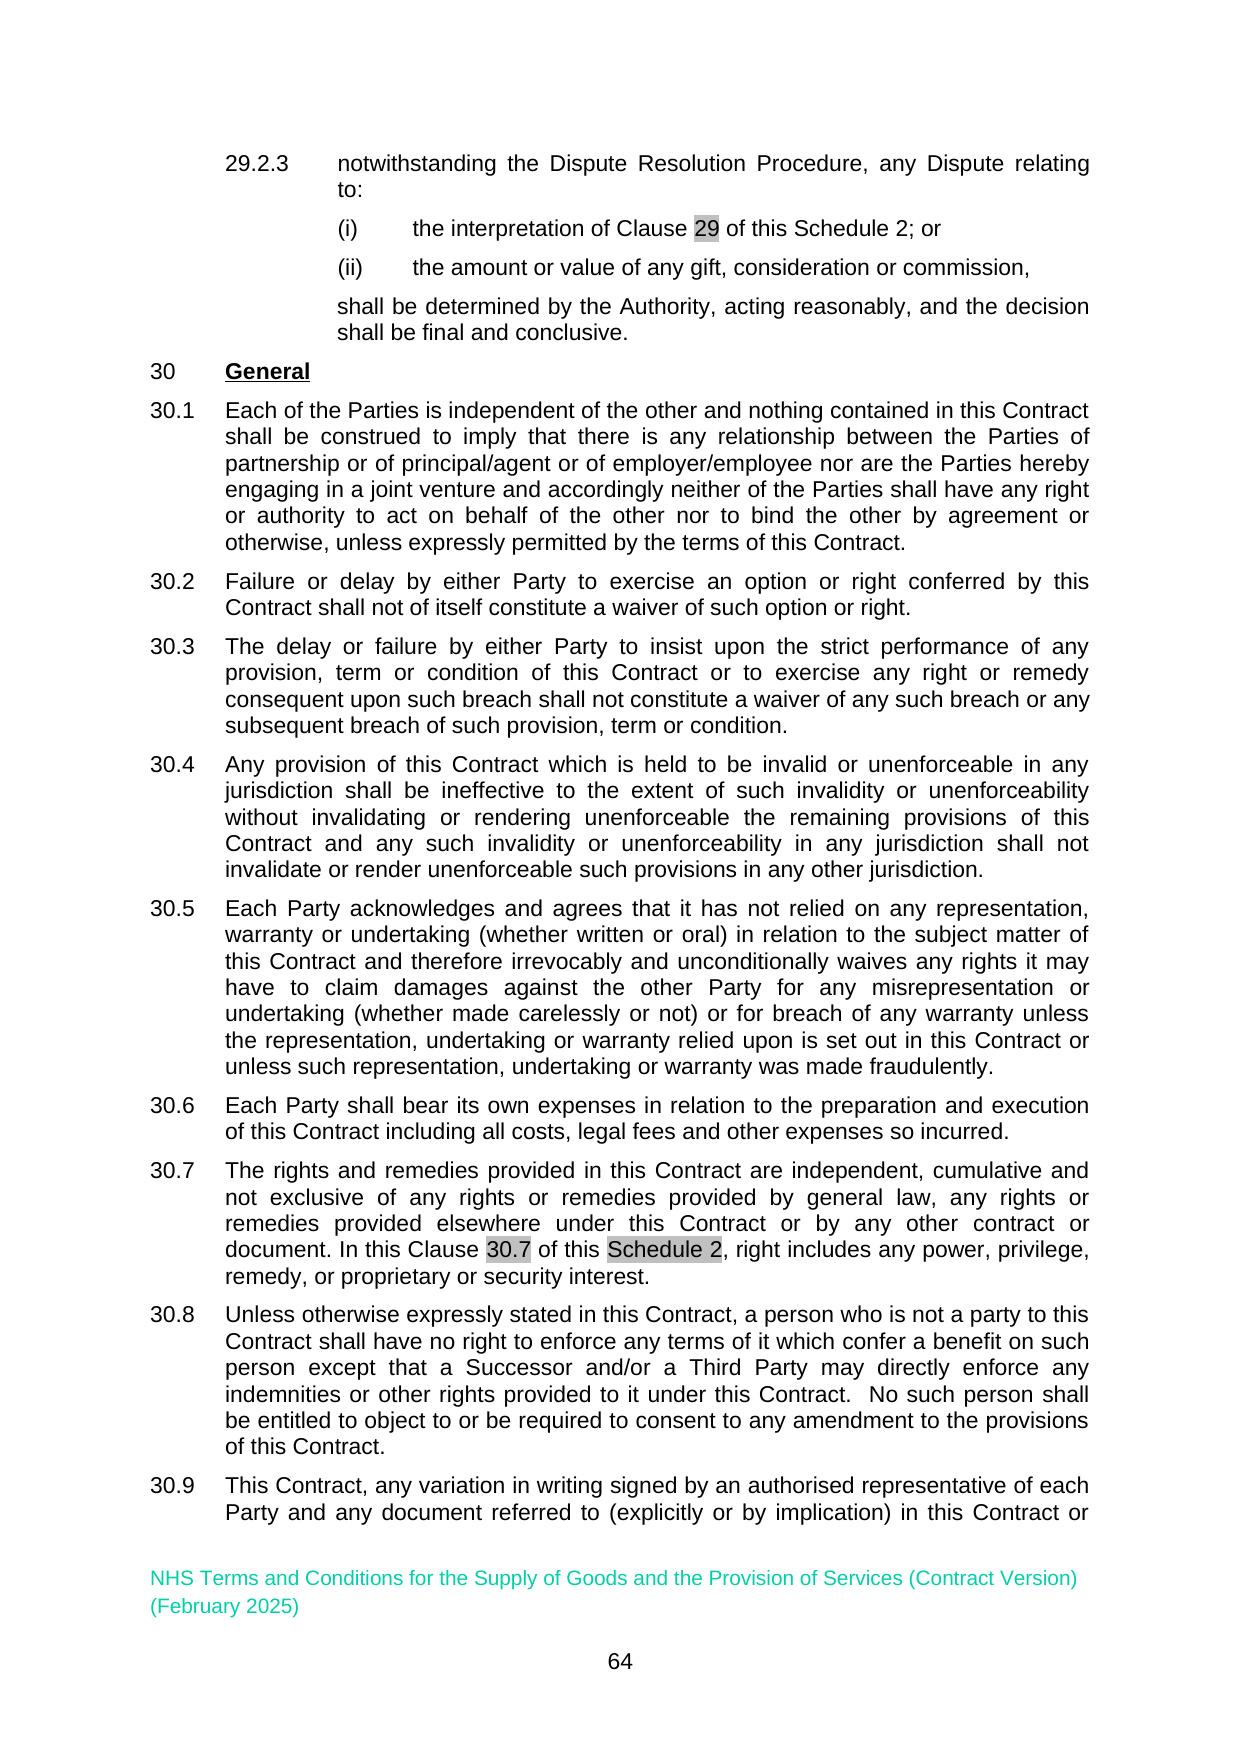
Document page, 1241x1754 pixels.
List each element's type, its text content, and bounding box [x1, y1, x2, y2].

subtitle General [150, 358, 1090, 384]
subtitle the interpretation of Clause 29 of this Schedule 2; or [719, 215, 1090, 242]
subtitle the amount or value of any gift, consideration or commission, [337, 254, 1090, 280]
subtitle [150, 1472, 1090, 1525]
subtitle Any provision of this Contract which is held to be invalid or unenforceable in any jurisdiction shall be ineffective to the extent of such invalidity or unenforceability without invalidating or rendering unenforceable the remaining provisions of this Contract and any such invalidity or unenforceability in any jurisdiction shall not invalidate or render unenforceable such provisions in any other jurisdiction. [150, 751, 1090, 882]
subtitle Each Party acknowledges and agrees that it has not relied on any representation, warranty or undertaking (whether written or oral) in relation to the subject matter of this Contract and therefore irrevocably and unconditionally waives any rights it may have to claim damages against the other Party for any misrepresentation or undertaking (whether made carelessly or not) or for breach of any warranty unless the representation, undertaking or warranty relied upon is set out in this Contract or unless such representation, undertaking or warranty was made fraudulently. [150, 895, 1090, 1079]
subtitle shall be determined by the Authority, acting reasonably, and the decision shall be final and conclusive. [337, 293, 1090, 346]
subtitle the interpretation of Clause 29 of this Schedule 2; or [337, 215, 694, 242]
subtitle Failure or delay by either Party to exercise an option or right conferred by this Contract shall not of itself constitute a waiver of such option or right. [150, 568, 1090, 620]
subtitle notwithstanding the Dispute Resolution Procedure, any Dispute relating to: [225, 150, 1090, 203]
subtitle The delay or failure by either Party to insist upon the strict performance of any provision, term or condition of this Contract or to exercise any right or remedy consequent upon such breach shall not constitute a waiver of any such breach or any subsequent breach of such provision, term or condition. [150, 633, 1090, 738]
subtitle Each Party shall bear its own expenses in relation to the preparation and execution of this Contract including all costs, legal fees and other expenses so incurred. [150, 1092, 1090, 1145]
subtitle Each of the Parties is independent of the other and nothing contained in this Contract shall be construed to imply that there is any relationship between the Parties of partnership or of principal/agent or of employer/employee nor are the Parties hereby engaging in a joint venture and accordingly neither of the Parties shall have any right or authority to act on behalf of the other nor to bind the other by agreement or otherwise, unless expressly permitted by the terms of this Contract. [150, 397, 1090, 555]
subtitle The rights and remedies provided in this Contract are independent, cumulative and not exclusive of any rights or remedies provided by general law, any rights or remedies provided elsewhere under this Contract or by any other contract or document. In this Clause 30.7 of this Schedule 2, right includes any power, privilege, remedy, or proprietary or security interest. [150, 1157, 1090, 1289]
subtitle Unless otherwise expressly stated in this Contract, a person who is not a party to this Contract shall have no right to enforce any terms of it which confer a benefit on such person except that a Successor and/or a Third Party may directly enforce any indemnities or other rights provided to it under this Contract. No such person shall be entitled to object to or be required to consent to any amendment to the provisions of this Contract. [150, 1301, 1090, 1459]
